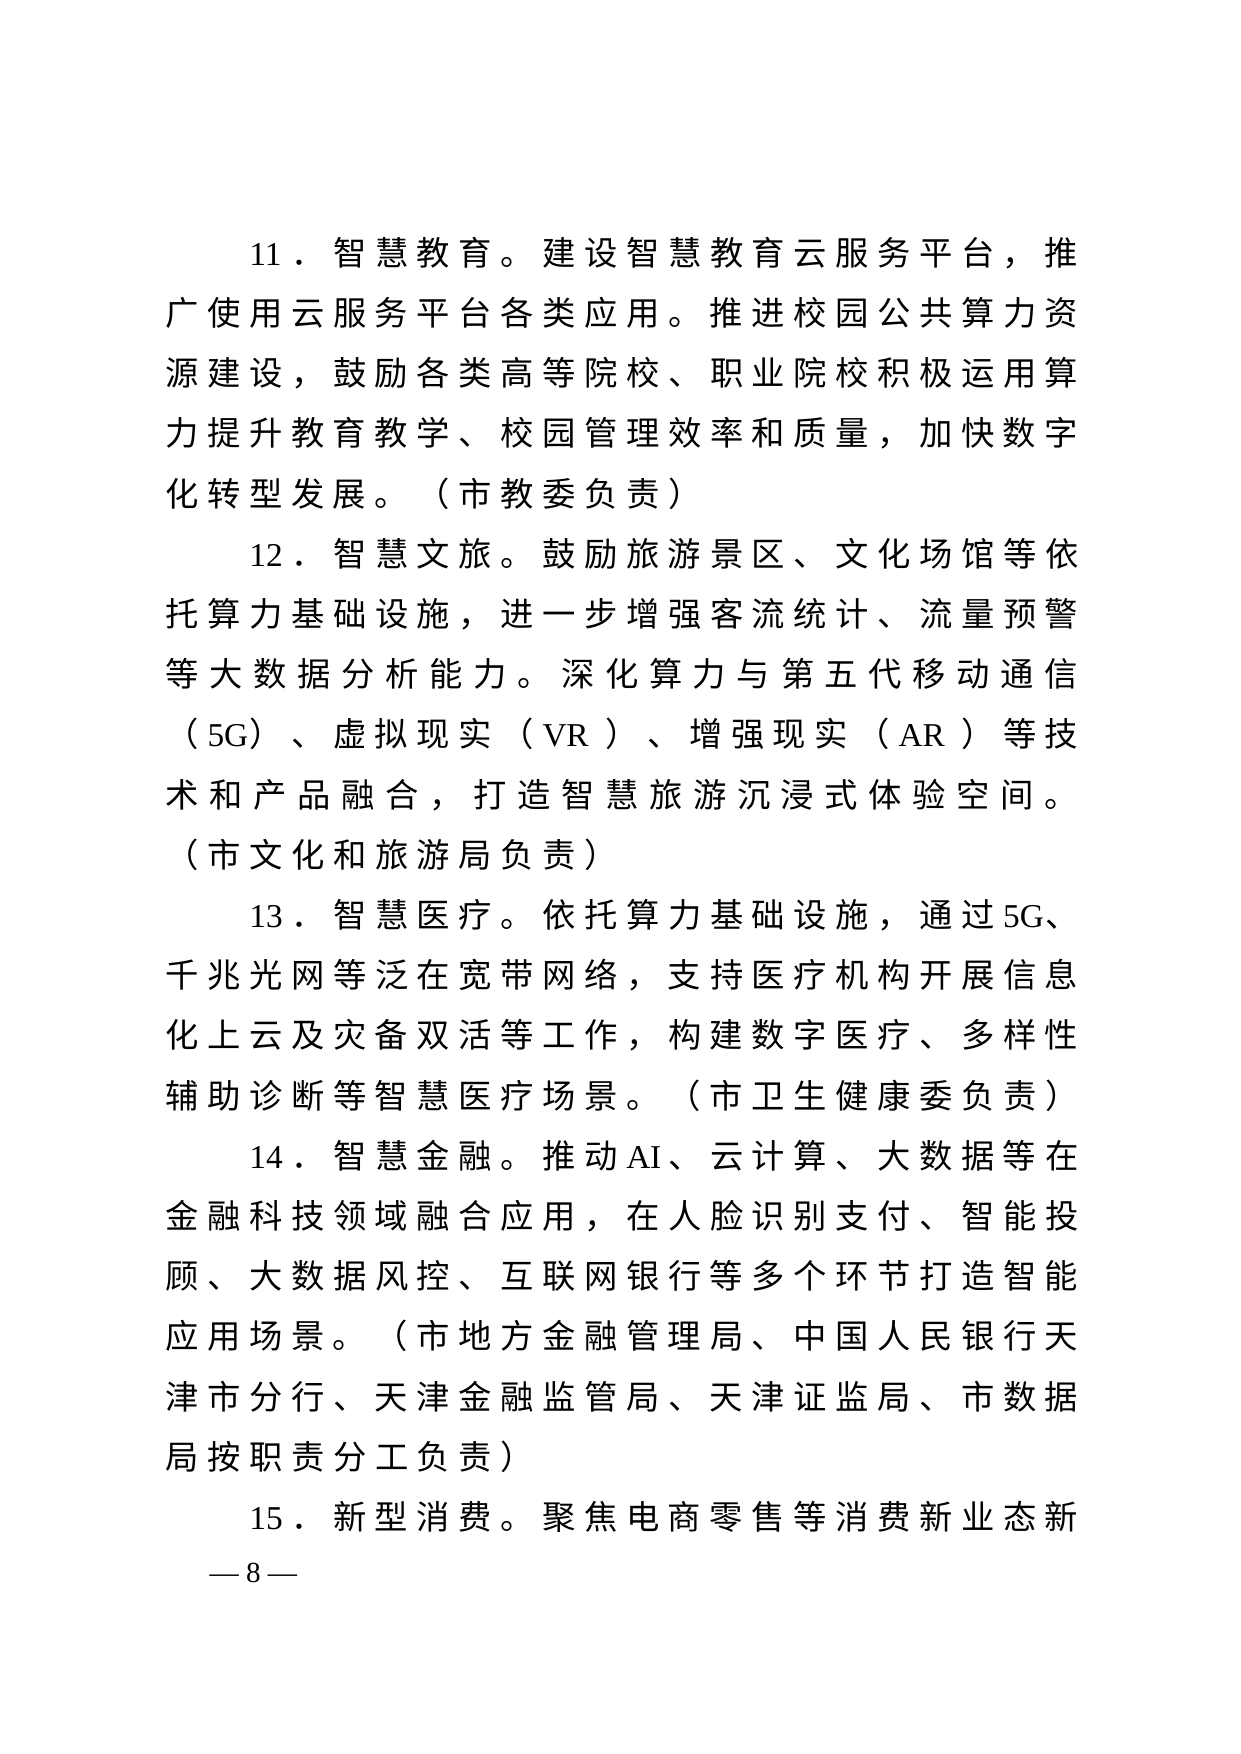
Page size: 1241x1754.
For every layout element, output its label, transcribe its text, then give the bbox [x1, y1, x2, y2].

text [165, 1485, 1087, 1545]
text 14．智慧金融。推动AI、云计算、大数据等在金融科技领域融合应用，在人脸识别支付、智能投顾、大数据风控、互联网银行等多个环节打造智能应用场景。（市地方金融管理局、中国人民银行天津市分行、天津金融监管局、天津证监局、市数据局按职责分工负责） [165, 1124, 1087, 1485]
text 13．智慧医疗。依托算力基础设施，通过5G、千兆光网等泛在宽带网络，支持医疗机构开展信息化上云及灾备双活等工作，构建数字医疗、多样性辅助诊断等智慧医疗场景。（市卫生健康委负责） [165, 883, 1087, 1124]
text 11．智慧教育。建设智慧教育云服务平台，推广使用云服务平台各类应用。推进校园公共算力资源建设，鼓励各类高等院校、职业院校积极运用算力提升教育教学、校园管理效率和质量，加快数字化转型发展。（市教委负责） [165, 221, 1087, 522]
text 12．智慧文旅。鼓励旅游景区、文化场馆等依托算力基础设施，进一步增强客流统计、流量预警等大数据分析能力。深化算力与第五代移动通信（5G）、虚拟现实（VR）、增强现实（AR）等技术和产品融合，打造智慧旅游沉浸式体验空间。（市文化和旅游局负责） [165, 522, 1087, 883]
